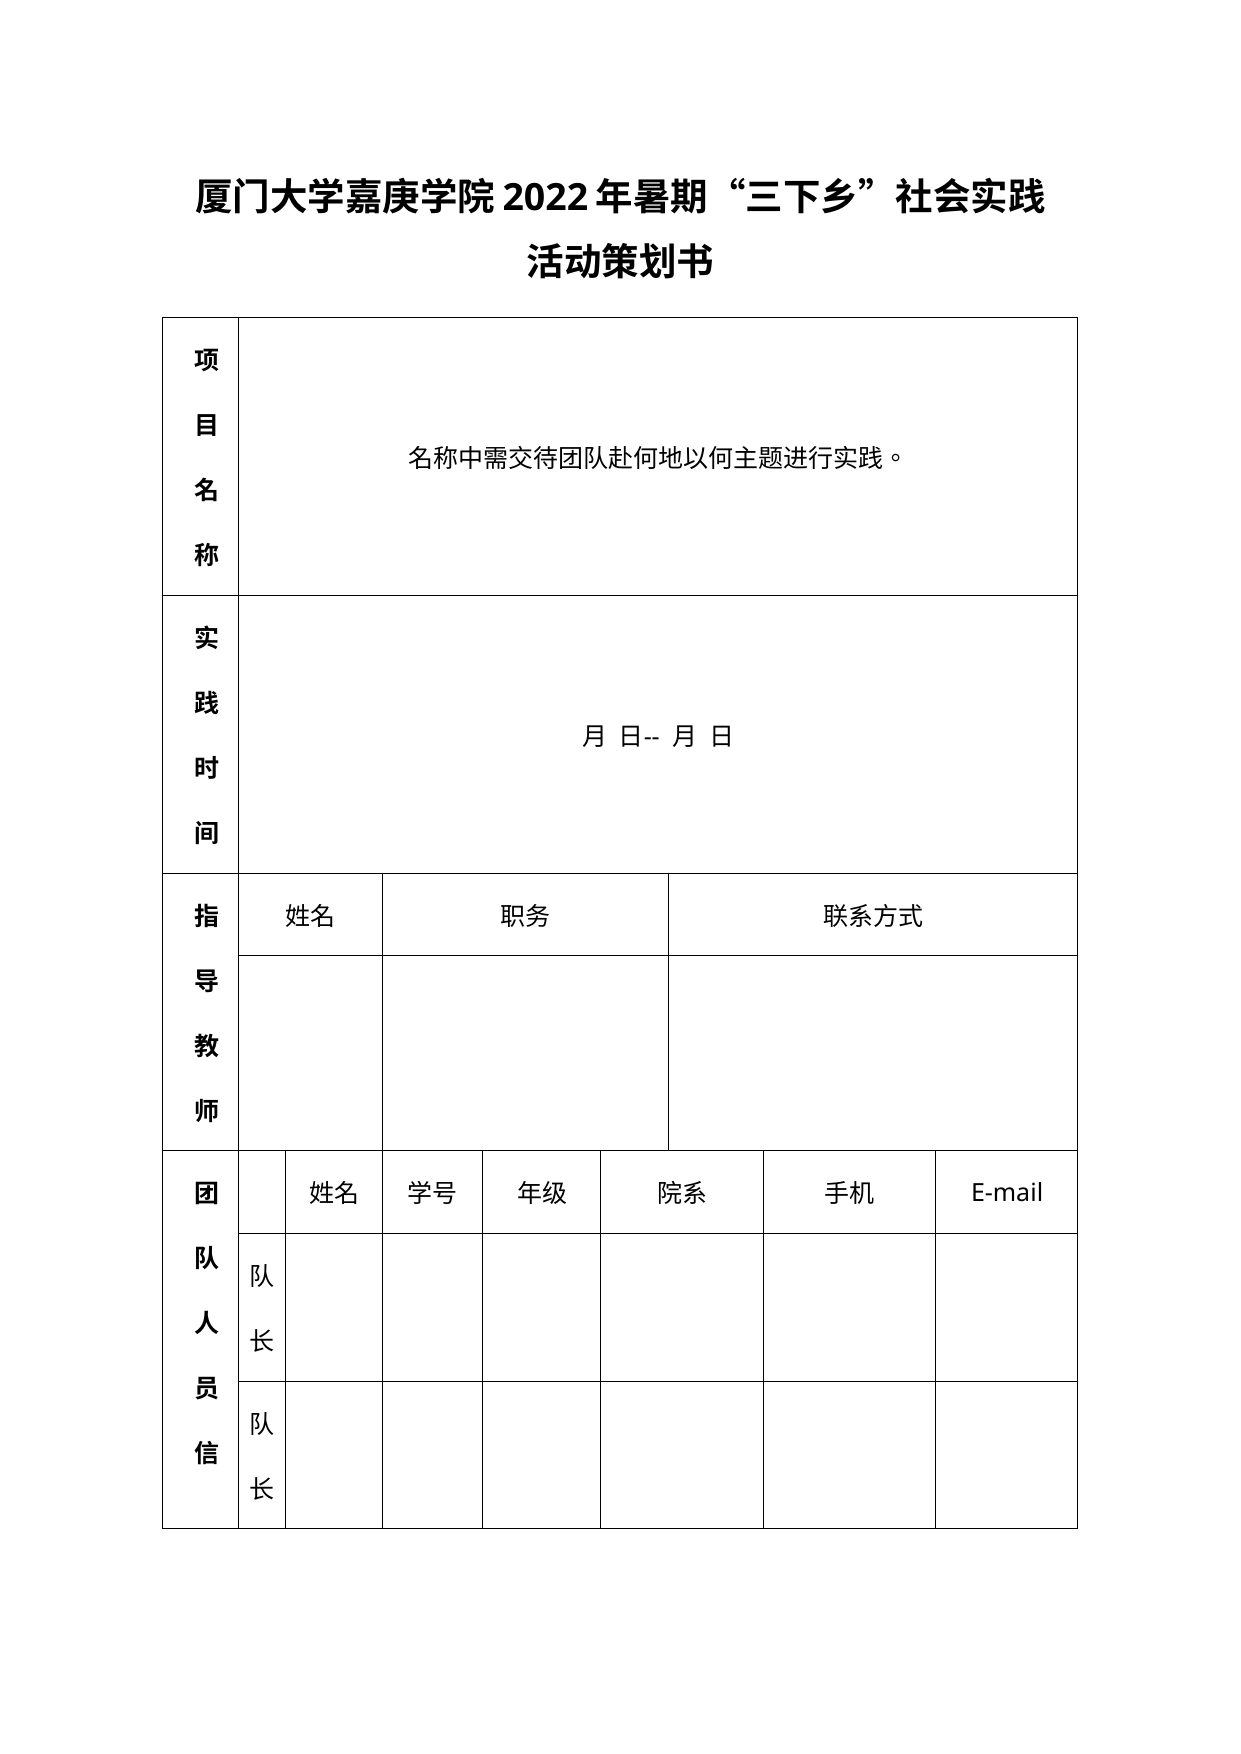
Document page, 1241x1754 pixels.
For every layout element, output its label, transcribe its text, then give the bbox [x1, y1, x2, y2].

table_cell [383, 1234, 482, 1381]
table_cell [601, 1382, 763, 1528]
table_header 项目名称 [163, 318, 238, 595]
table_cell [764, 1234, 935, 1381]
table_cell 队长 [239, 1382, 285, 1528]
table_cell 月 日-- 月 日 [239, 596, 1077, 872]
table_cell [764, 1382, 935, 1528]
table_cell 院系 [601, 1151, 763, 1233]
table_cell [483, 1382, 600, 1528]
table_cell 实践时间 [163, 596, 238, 872]
table_cell 手机 [764, 1151, 935, 1233]
table_cell 指导教师 [163, 874, 238, 1150]
table_cell 年级 [483, 1151, 600, 1233]
table_cell [601, 1234, 763, 1381]
table_cell [383, 956, 668, 1150]
table_header 名称中需交待团队赴何地以何主题进行实践。 [239, 318, 1077, 595]
table_cell [383, 1382, 482, 1528]
table_cell E-mail [936, 1151, 1077, 1233]
table_cell 联系方式 [669, 874, 1077, 955]
table_cell 队长 [239, 1234, 285, 1381]
table_cell [286, 1382, 382, 1528]
table_cell 职务 [383, 874, 668, 955]
table_cell [286, 1234, 382, 1381]
table_cell 姓名 [286, 1151, 382, 1233]
table_cell [936, 1382, 1077, 1528]
table_cell 学号 [383, 1151, 482, 1233]
text 厦门大学嘉庚学院2022年暑期“三下乡”社会实践活动策划书 [187, 162, 1053, 292]
table_cell 姓名 [239, 874, 382, 955]
table_cell [239, 956, 382, 1150]
table_cell [936, 1234, 1077, 1381]
table_cell 团队人员信息 [163, 1151, 238, 1528]
table_cell [483, 1234, 600, 1381]
table_cell [669, 956, 1077, 1150]
table_cell [239, 1151, 285, 1233]
